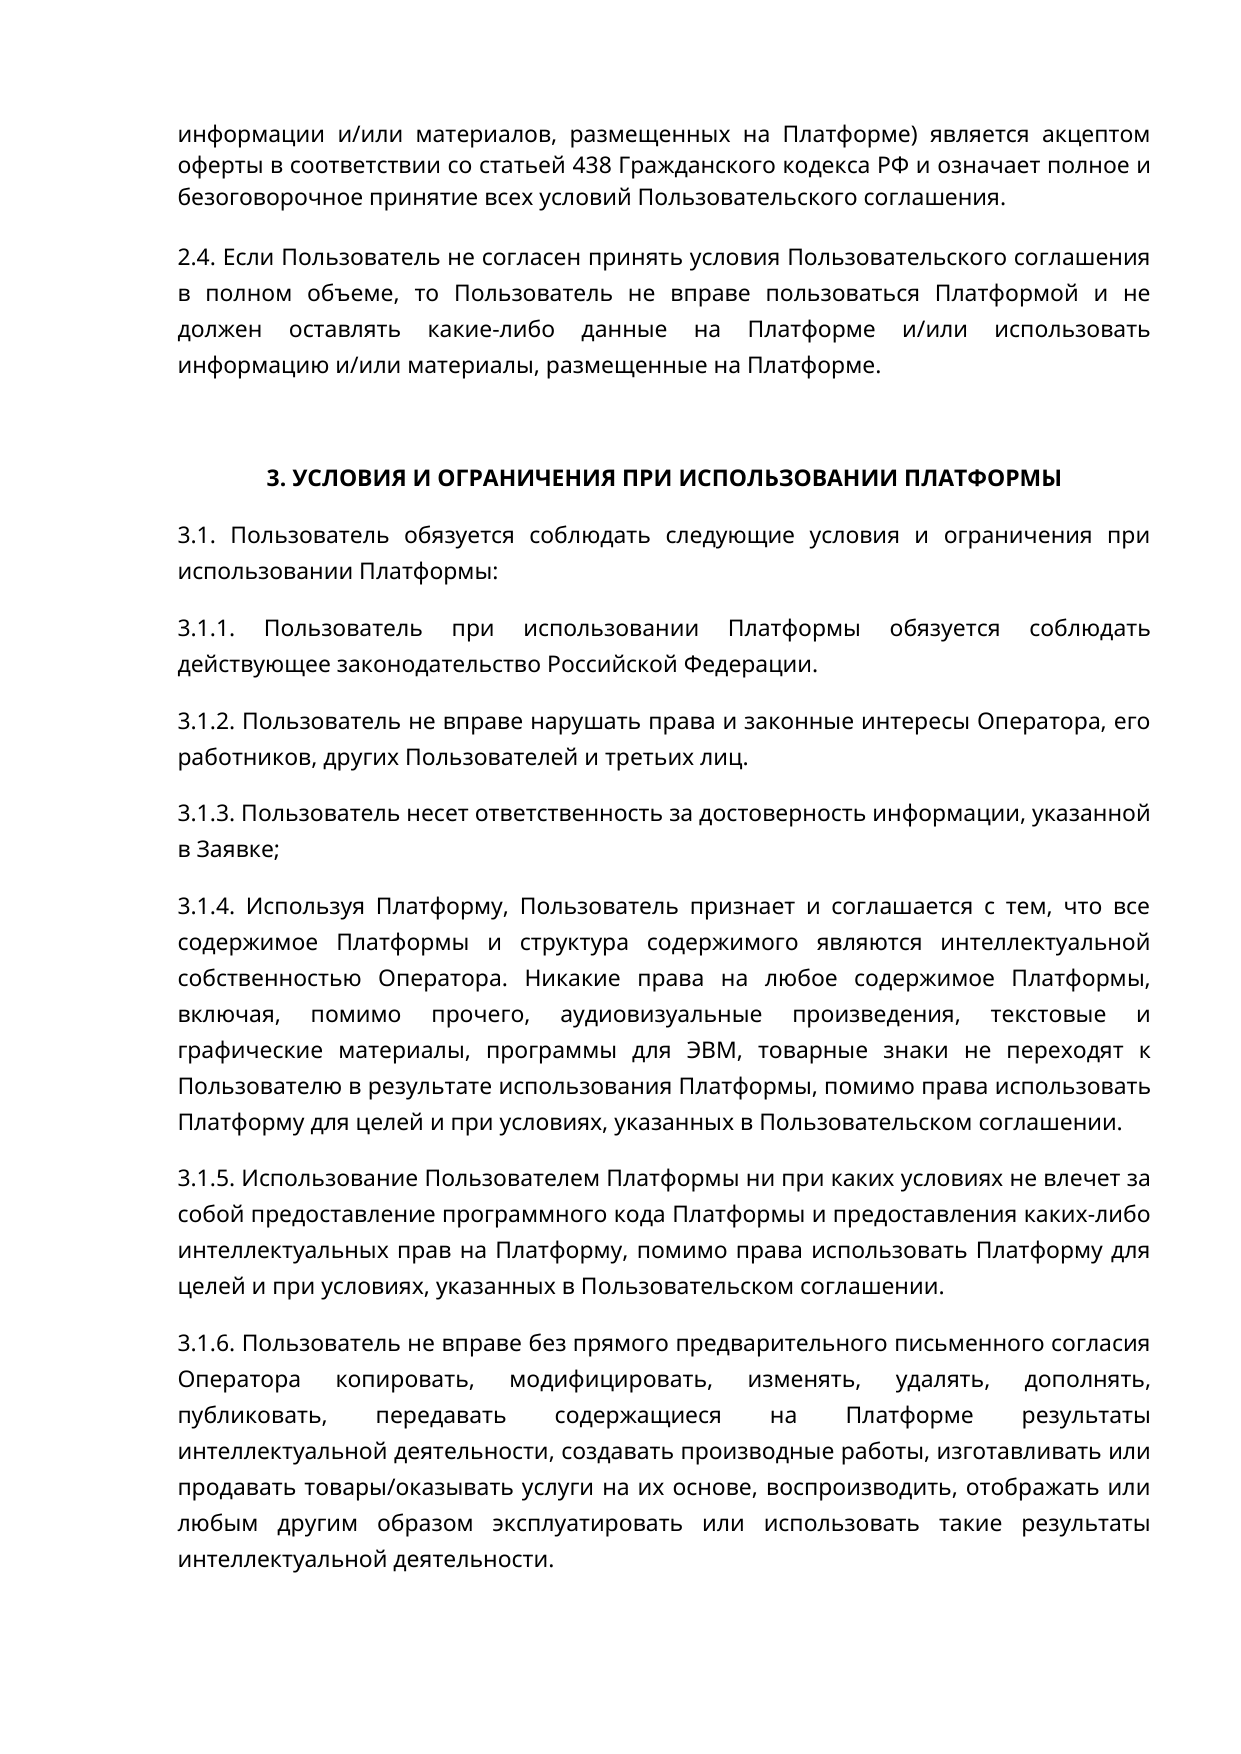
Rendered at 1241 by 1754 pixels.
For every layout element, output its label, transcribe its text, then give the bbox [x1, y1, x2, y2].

text 3.1.6. Пользователь не вправе без прямого предварительного письменного согласия Оператора копировать, модифицировать, изменять, удалять, дополнять, публиковать, передавать содержащиеся на Платформе результаты интеллектуальной деятельности, создавать производные работы, изготавливать или продавать товары/оказывать услуги на их основе, воспроизводить, отображать или любым другим образом эксплуатировать или использовать такие результаты интеллектуальной деятельности. [177, 1327, 1152, 1574]
text 3.1.4. Используя Платформу, Пользователь признает и соглашается с тем, что все содержимое Платформы и структура содержимого являются интеллектуальной собственностью Оператора. Никакие права на любое содержимое Платформы, включая, помимо прочего, аудиовизуальные произведения, текстовые и графические материалы, программы для ЭВМ, товарные знаки не переходят к Пользователю в результате использования Платформы, помимо права использовать Платформу для целей и при условиях, указанных в Пользовательском соглашении. [177, 890, 1152, 1137]
text 3. УСЛОВИЯ И ОГРАНИЧЕНИЯ ПРИ ИСПОЛЬЗОВАНИИ ПЛАТФОРМЫ [177, 462, 1152, 494]
text 3.1.1. Пользователь при использовании Платформы обязуется соблюдать действующее законодательство Российской Федерации. [177, 612, 1152, 679]
text 3.1.2. Пользователь не вправе нарушать права и законные интересы Оператора, его работников, других Пользователей и третьих лиц. [177, 704, 1152, 772]
text 3.1.3. Пользователь несет ответственность за достоверность информации, указанной в Заявке; [177, 797, 1152, 864]
text 3.1. Пользователь обязуется соблюдать следующие условия и ограничения при использовании Платформы: [177, 519, 1152, 586]
text 2.4. Если Пользователь не согласен принять условия Пользовательского соглашения в полном объеме, то Пользователь не вправе пользоваться Платформой и не должен оставлять какие-либо данные на Платформе и/или использовать информацию и/или материалы, размещенные на Платформе. [177, 241, 1152, 380]
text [177, 118, 1152, 212]
text 3.1.5. Использование Пользователем Платформы ни при каких условиях не влечет за собой предоставление программного кода Платформы и предоставления каких-либо интеллектуальных прав на Платформу, помимо права использовать Платформу для целей и при условиях, указанных в Пользовательском соглашении. [177, 1162, 1152, 1301]
